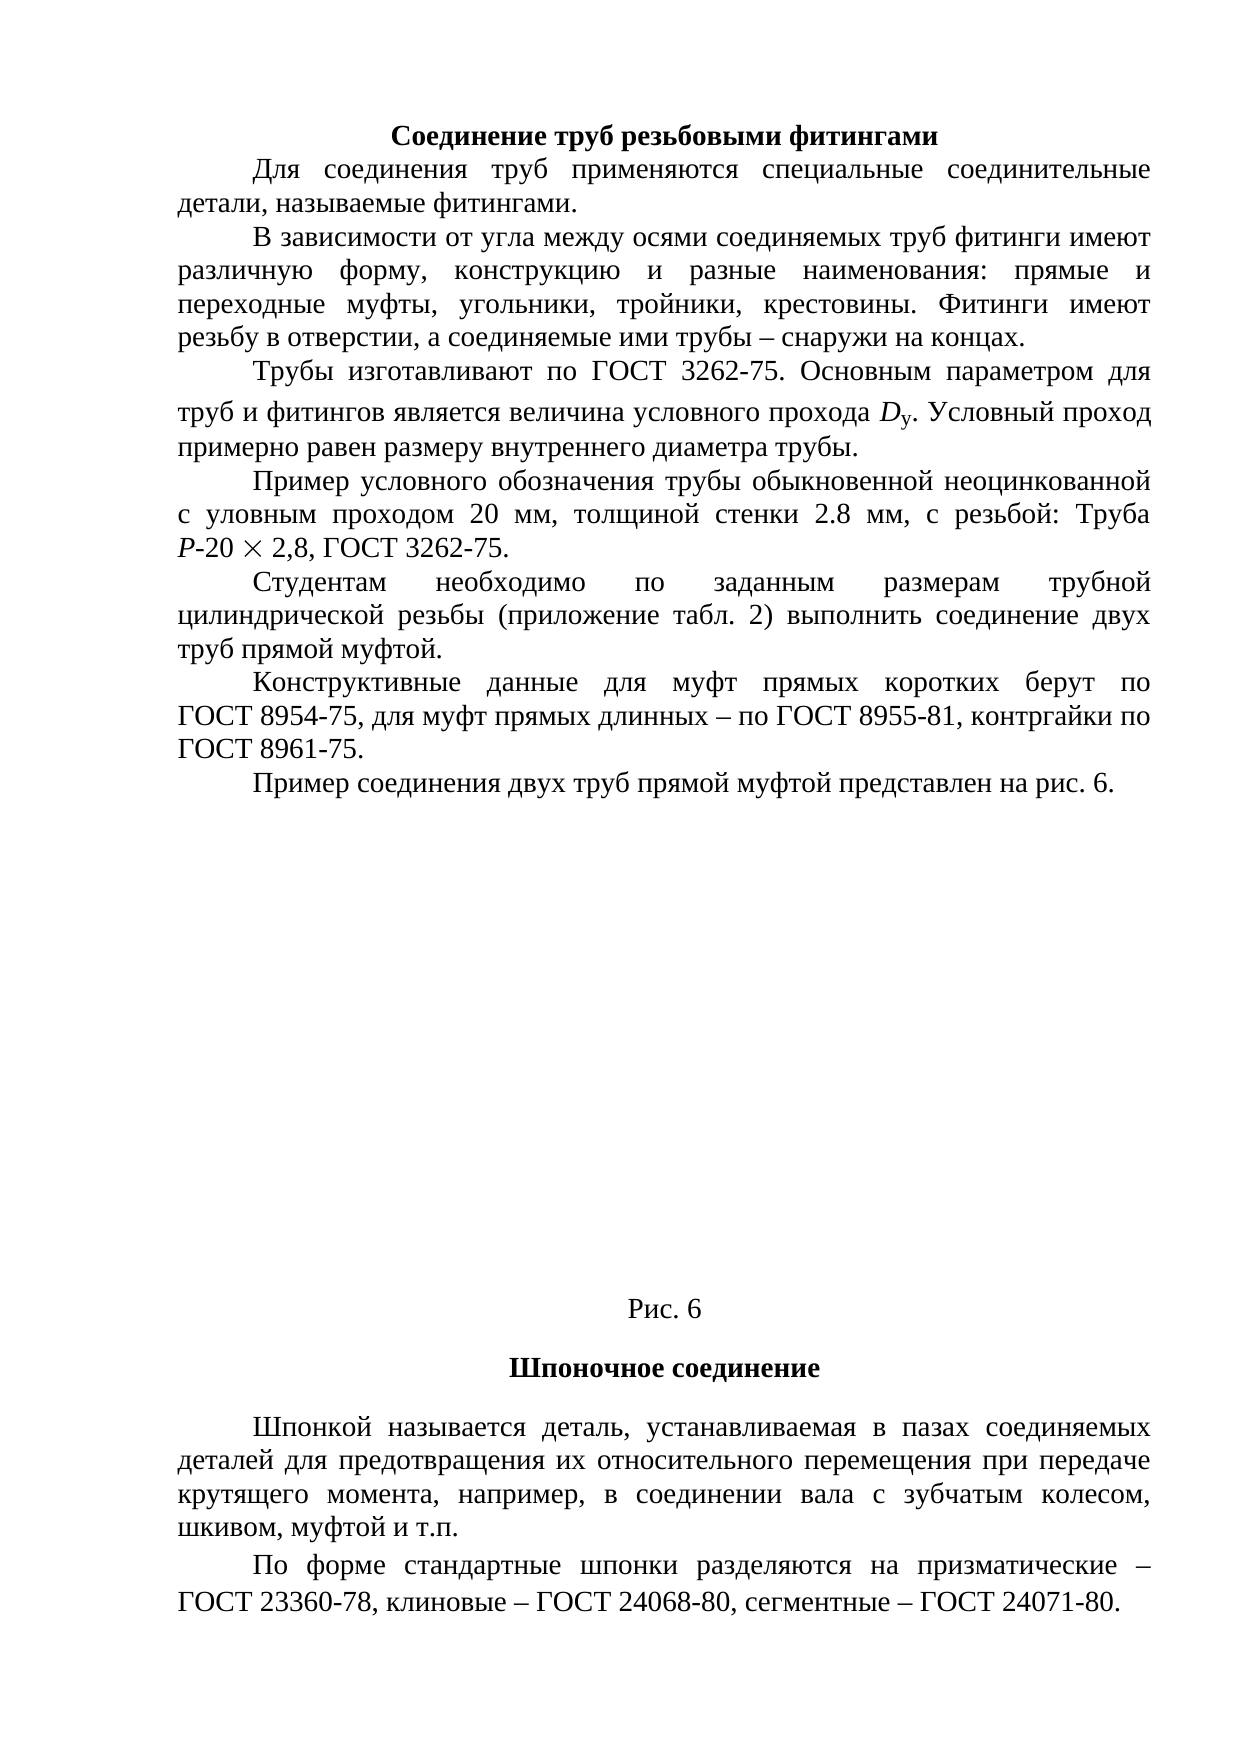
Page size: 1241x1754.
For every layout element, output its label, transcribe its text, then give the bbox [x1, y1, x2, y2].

text Шпоночное соединение [177, 1350, 1152, 1384]
text Шпонкой называется деталь, устанавливаемая в пазах соединяемых деталей для предотвращения их относительного перемещения при передаче крутящего момента, например, в соединении вала с зубчатым колесом, шкивом, муфтой и т.п. [177, 1409, 1152, 1543]
text Пример условного обозначения трубы обыкновенной неоцинкованной с уловным проходом 20 мм, толщиной стенки 2.8 мм, с резьбой: Труба Р-20 2,8, ГОСТ 3262-75. [177, 463, 1152, 564]
text Конструктивные данные для муфт прямых коротких берут по ГОСТ 8954-75, для муфт прямых длинных – по ГОСТ 8955-81, контргайки по ГОСТ 8961-75. [177, 664, 1152, 765]
text По форме стандартные шпонки разделяются на призматические – ГОСТ 23360-78, клиновые – ГОСТ 24068-80, сегментные – ГОСТ 24071-80. [177, 1543, 1152, 1618]
text Для соединения труб применяются специальные соединительные детали, называемые фитингами. [177, 152, 1152, 219]
text Трубы изготавливают по ГОСТ 3262-75. Основным параметром для труб и фитингов является величина условного прохода Dу. Условный проход примерно равен размеру внутреннего диаметра трубы. [177, 353, 1152, 463]
text Соединение труб резьбовыми фитингами [177, 118, 1152, 152]
text В зависимости от угла между осями соединяемых труб фитинги имеют различную форму, конструкцию и разные наименования: прямые и переходные муфты, угольники, тройники, крестовины. Фитинги имеют резьбу в отверстии, а соединяемые ими трубы – снаружи на концах. [177, 219, 1152, 353]
text Рис. 6 [177, 1288, 1152, 1325]
text Пример соединения двух труб прямой муфтой представлен на рис. 6. [177, 765, 1152, 799]
text Студентам необходимо по заданным размерам трубной цилиндрической резьбы (приложение табл. 2) выполнить соединение двух труб прямой муфтой. [177, 564, 1152, 664]
